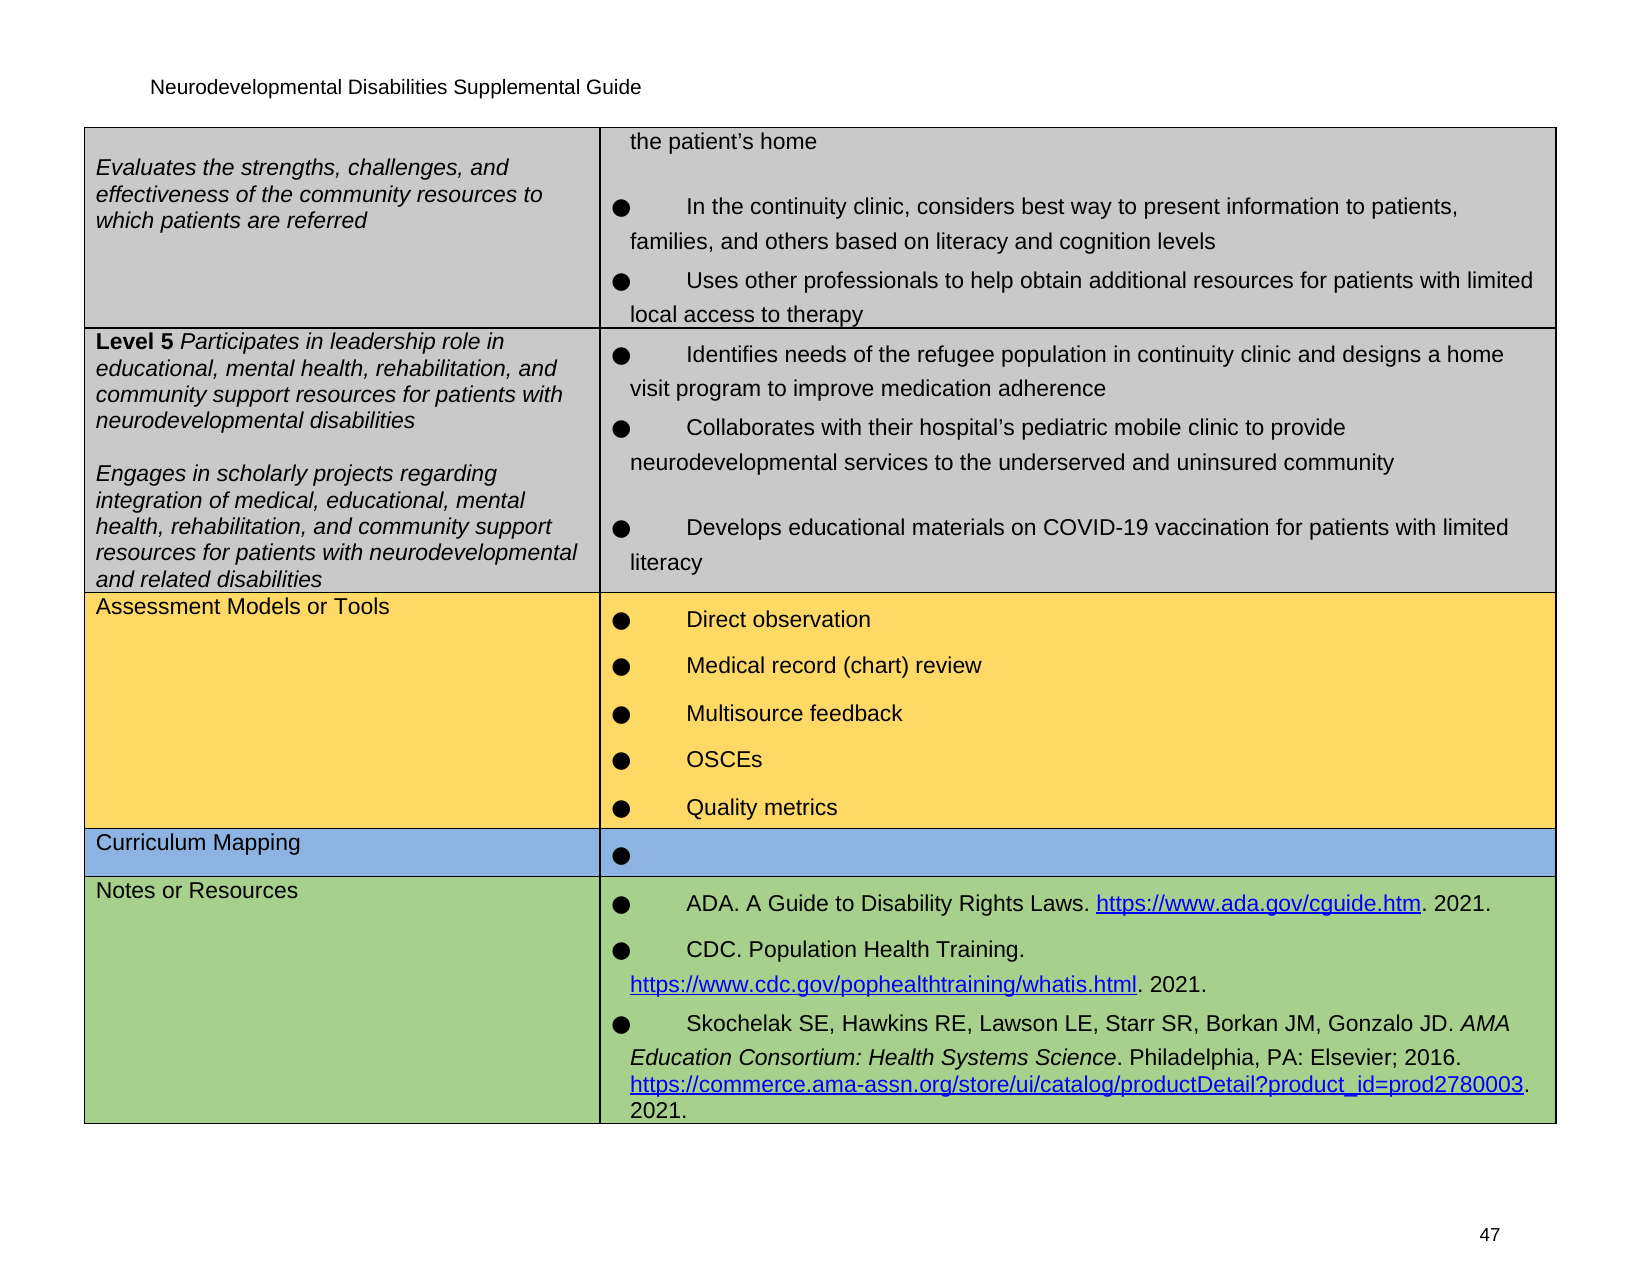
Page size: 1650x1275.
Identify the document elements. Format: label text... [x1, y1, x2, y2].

table_cell Curriculum Mapping [85, 829, 599, 876]
table_cell Direct observation Medical record (chart) review Multisource feedback OSCEs Quality metrics [601, 593, 1555, 828]
table_cell [601, 829, 1555, 876]
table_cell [601, 128, 1555, 327]
table_cell Notes or Resources [85, 877, 599, 1123]
table_cell Assessment Models or Tools [85, 593, 599, 828]
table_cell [85, 128, 599, 327]
table_cell Level 5 Participates in leadership role in educational, mental health, rehabilitation, and community support resources for patients with neurodevelopmental disabilities Engages in scholarly projects regarding integration of medical, educational, mental health, rehabilitation, and community support resources for patients with neurodevelopmental and related disabilities [85, 329, 599, 592]
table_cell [601, 877, 1555, 1123]
table_cell Identifies needs of the refugee population in continuity clinic and designs a home visit program to improve medication adherence Collaborates with their hospital’s pediatric mobile clinic to provide neurodevelopmental services to the underserved and uninsured community Develops educational materials on COVID-19 vaccination for patients with limited literacy [601, 329, 1555, 592]
